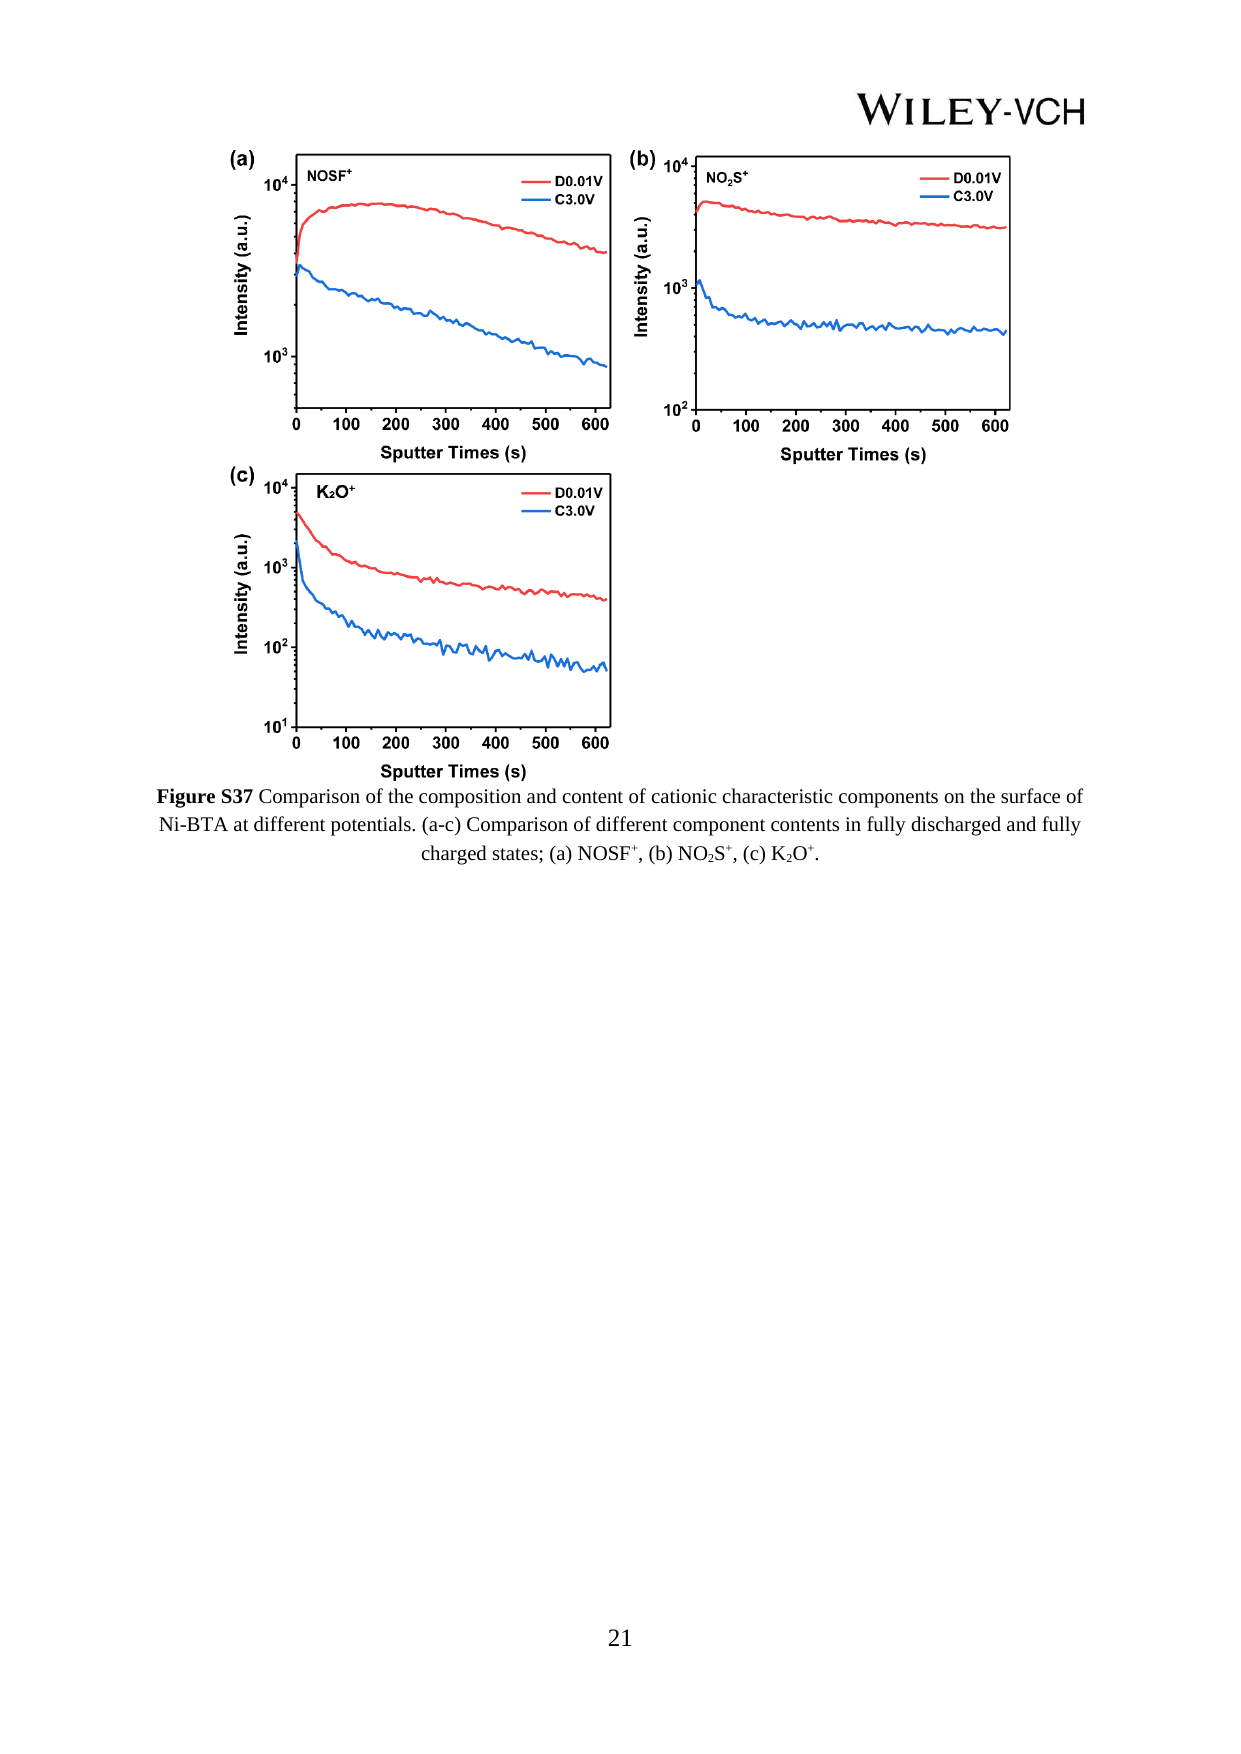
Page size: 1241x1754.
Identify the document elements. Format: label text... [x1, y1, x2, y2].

picture [229, 147, 1011, 784]
picture [848, 73, 1093, 142]
text Figure S37 Comparison of the composition and content of cationic characteristic components on the surface of Ni-BTA at different potentials. (a-c) Comparison of different component contents in fully discharged and fully charged states; (a) NOSF+, (b) NO2S+, (c) K2O+. [148, 783, 1093, 865]
